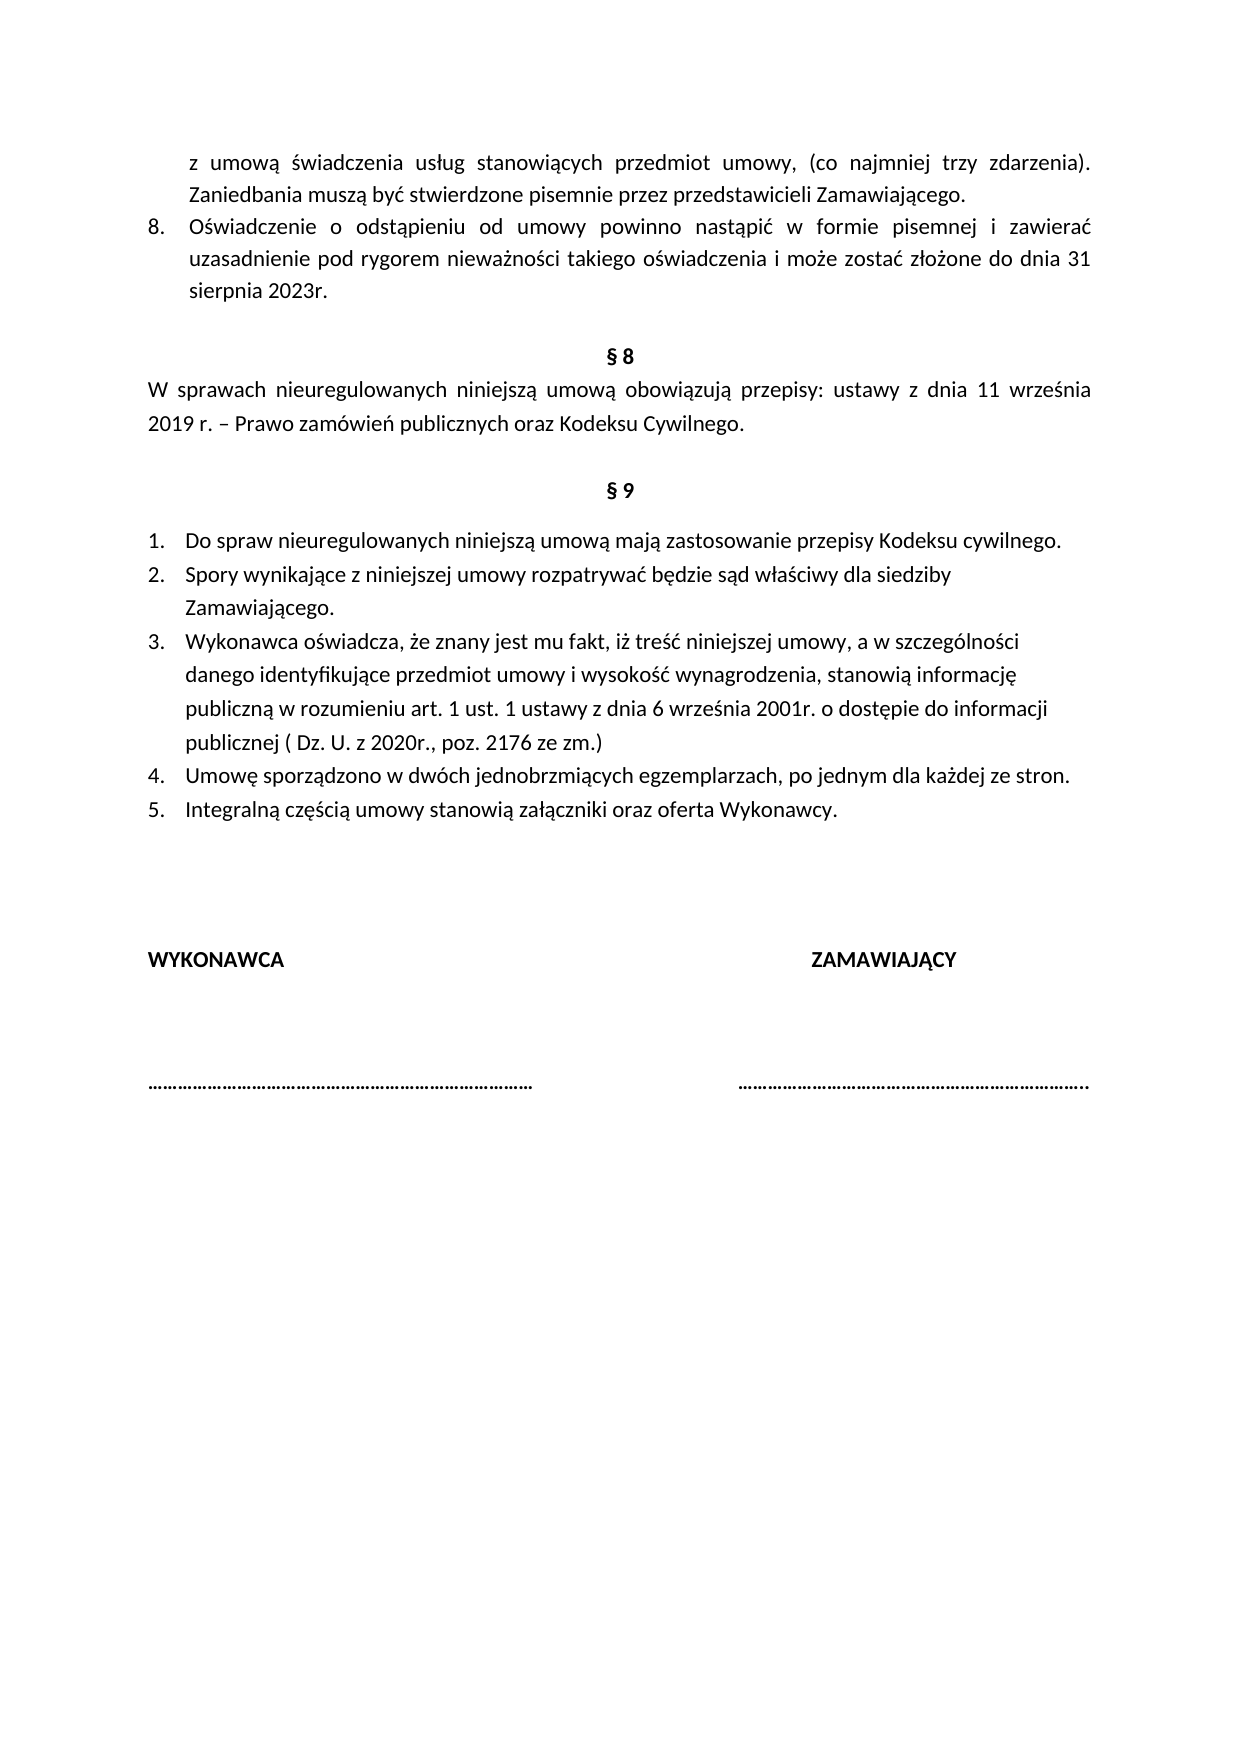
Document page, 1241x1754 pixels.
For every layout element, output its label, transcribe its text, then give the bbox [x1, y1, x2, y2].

list Spory wynikające z niniejszej umowy rozpatrywać będzie sąd właściwy dla siedziby Zamawiającego. [148, 560, 1093, 622]
text W sprawach nieuregulowanych niniejszą umową obowiązują przepisy: ustawy z dnia 11 września 2019 r. – Prawo zamówień publicznych oraz Kodeksu Cywilnego. [148, 376, 1093, 437]
text § 9 [148, 476, 1093, 504]
list Do spraw nieuregulowanych niniejszą umową mają zastosowanie przepisy Kodeksu cywilnego. [148, 526, 1093, 554]
text WYKONAWCA ZAMAWIAJĄCY [148, 946, 1093, 974]
list Integralną częścią umowy stanowią załączniki oraz oferta Wykonawcy. [148, 795, 1093, 823]
list Oświadczenie o odstąpieniu od umowy powinno nastąpić w formie pisemnej i zawierać uzasadnienie pod rygorem nieważności takiego oświadczenia i może zostać złożone do dnia 31 sierpnia 2023r. [148, 212, 1093, 304]
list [148, 148, 1093, 208]
text …………………………………………………………………… …………………………………………………………….. [148, 1069, 1093, 1095]
list Umowę sporządzono w dwóch jednobrzmiących egzemplarzach, po jednym dla każdej ze stron. [148, 761, 1093, 789]
list Wykonawca oświadcza, że znany jest mu fakt, iż treść niniejszej umowy, a w szczególności danego identyfikujące przedmiot umowy i wysokość wynagrodzenia, stanowią informację publiczną w rozumieniu art. 1 ust. 1 ustawy z dnia 6 września 2001r. o dostępie do informacji publicznej ( Dz. U. z 2020r., poz. 2176 ze zm.) [148, 627, 1093, 756]
text § 8 [148, 342, 1093, 370]
